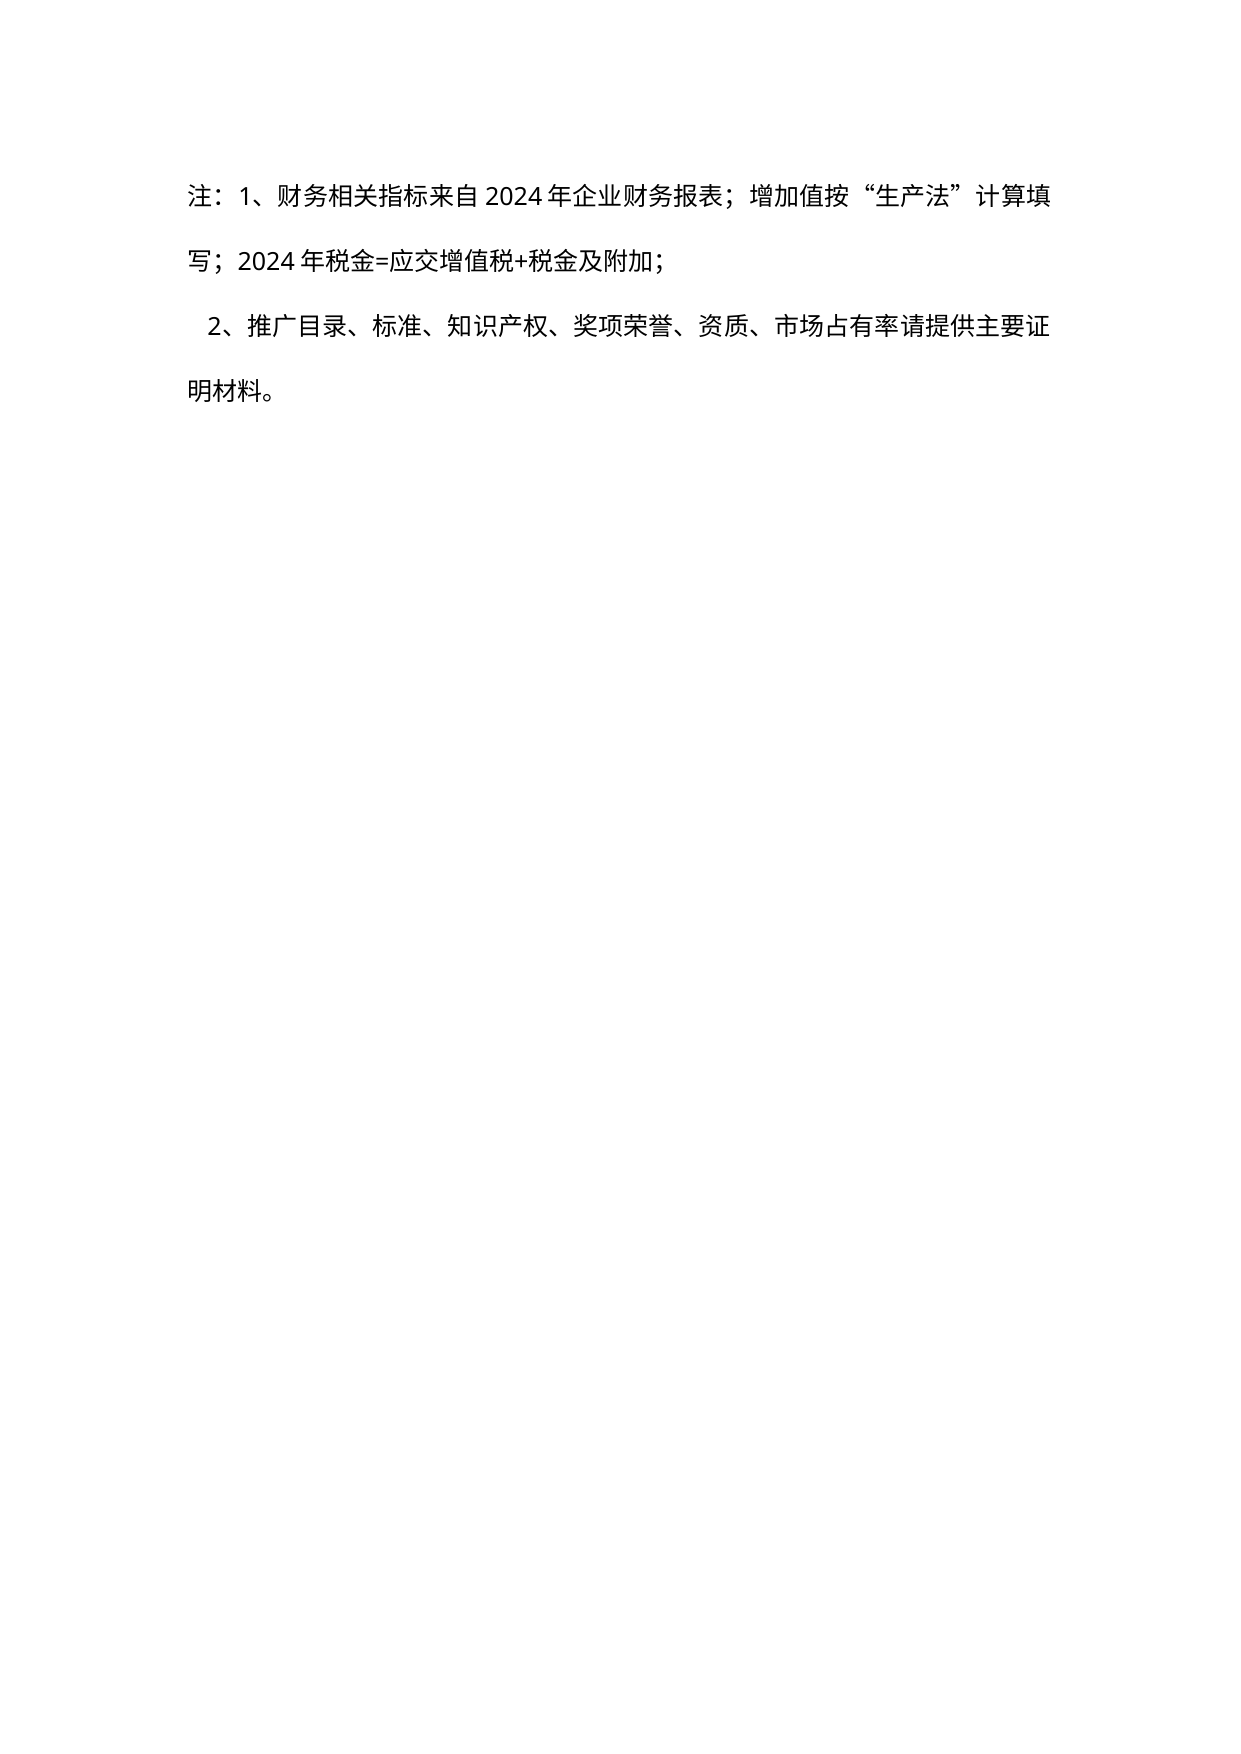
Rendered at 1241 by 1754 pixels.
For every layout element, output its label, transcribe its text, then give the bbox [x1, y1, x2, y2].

text 注：1、财务相关指标来自2024年企业财务报表；增加值按“生产法”计算填写；2024年税金=应交增值税+税金及附加； [187, 162, 1053, 292]
text 2、推广目录、标准、知识产权、奖项荣誉、资质、市场占有率请提供主要证明材料。 [187, 292, 1053, 422]
